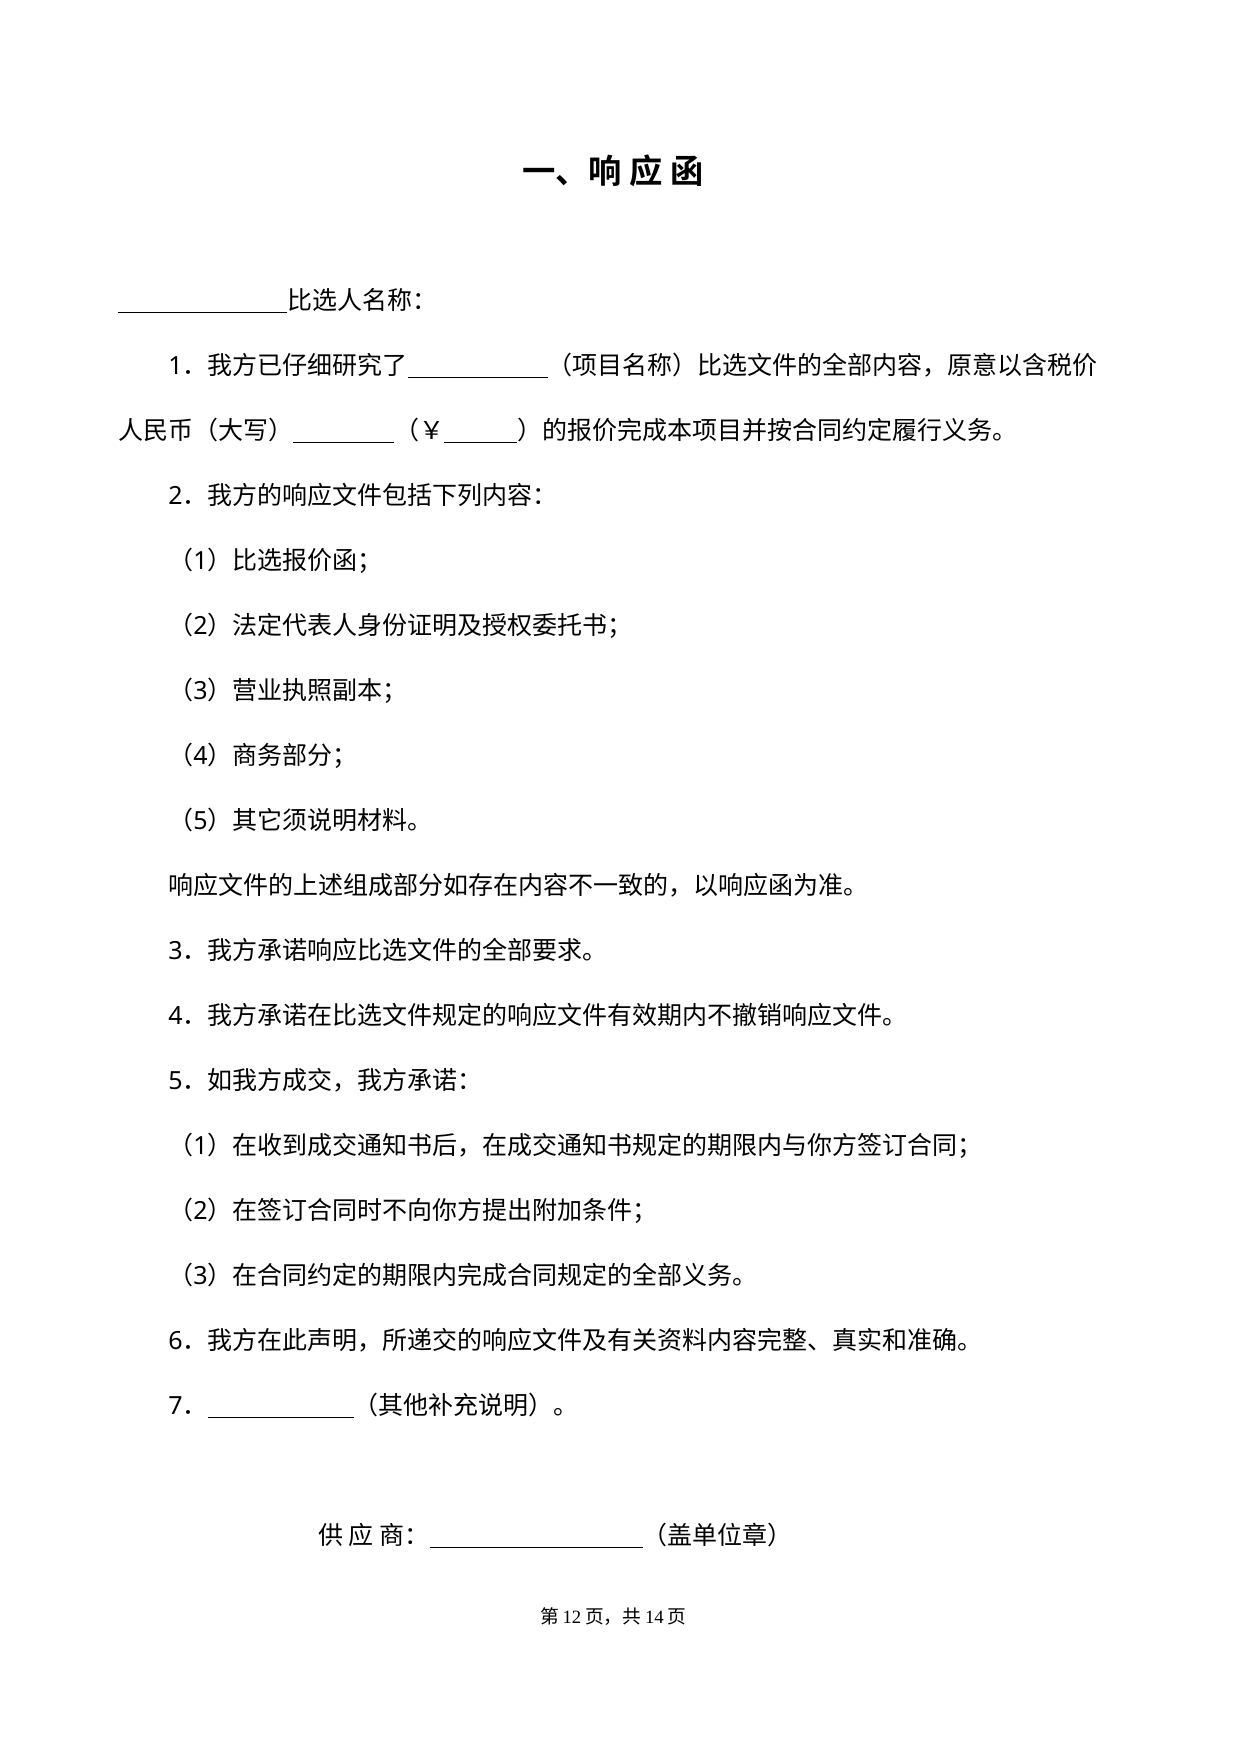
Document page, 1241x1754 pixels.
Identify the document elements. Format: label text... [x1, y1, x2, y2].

text （3）营业执照副本； [118, 656, 1107, 721]
text 5．如我方成交，我方承诺： [118, 1046, 1107, 1111]
text 3．我方承诺响应比选文件的全部要求。 [118, 916, 1107, 981]
text 一、响 应 函 [118, 136, 1107, 201]
text （5）其它须说明材料。 [118, 786, 1107, 851]
text （1）比选报价函； [118, 526, 1107, 591]
text 6．我方在此声明，所递交的响应文件及有关资料内容完整、真实和准确。 [118, 1306, 1107, 1371]
text （1）在收到成交通知书后，在成交通知书规定的期限内与你方签订合同； [118, 1111, 1107, 1176]
text （3）在合同约定的期限内完成合同规定的全部义务。 [118, 1241, 1107, 1306]
text 7． （其他补充说明）。 [118, 1371, 1107, 1436]
text （4）商务部分； [118, 721, 1107, 786]
text 响应文件的上述组成部分如存在内容不一致的，以响应函为准。 [118, 851, 1107, 916]
text 比选人名称： [118, 266, 1107, 331]
text 1．我方已仔细研究了 （项目名称）比选文件的全部内容，原意以含税价人民币（大写） （￥ ）的报价完成本项目并按合同约定履行义务。 [118, 331, 1107, 461]
text 4．我方承诺在比选文件规定的响应文件有效期内不撤销响应文件。 [118, 981, 1107, 1046]
text 2．我方的响应文件包括下列内容： [118, 461, 1107, 526]
text 供 应 商： （盖单位章） [118, 1501, 1107, 1566]
text （2）法定代表人身份证明及授权委托书； [118, 591, 1107, 656]
text （2）在签订合同时不向你方提出附加条件； [118, 1176, 1107, 1241]
